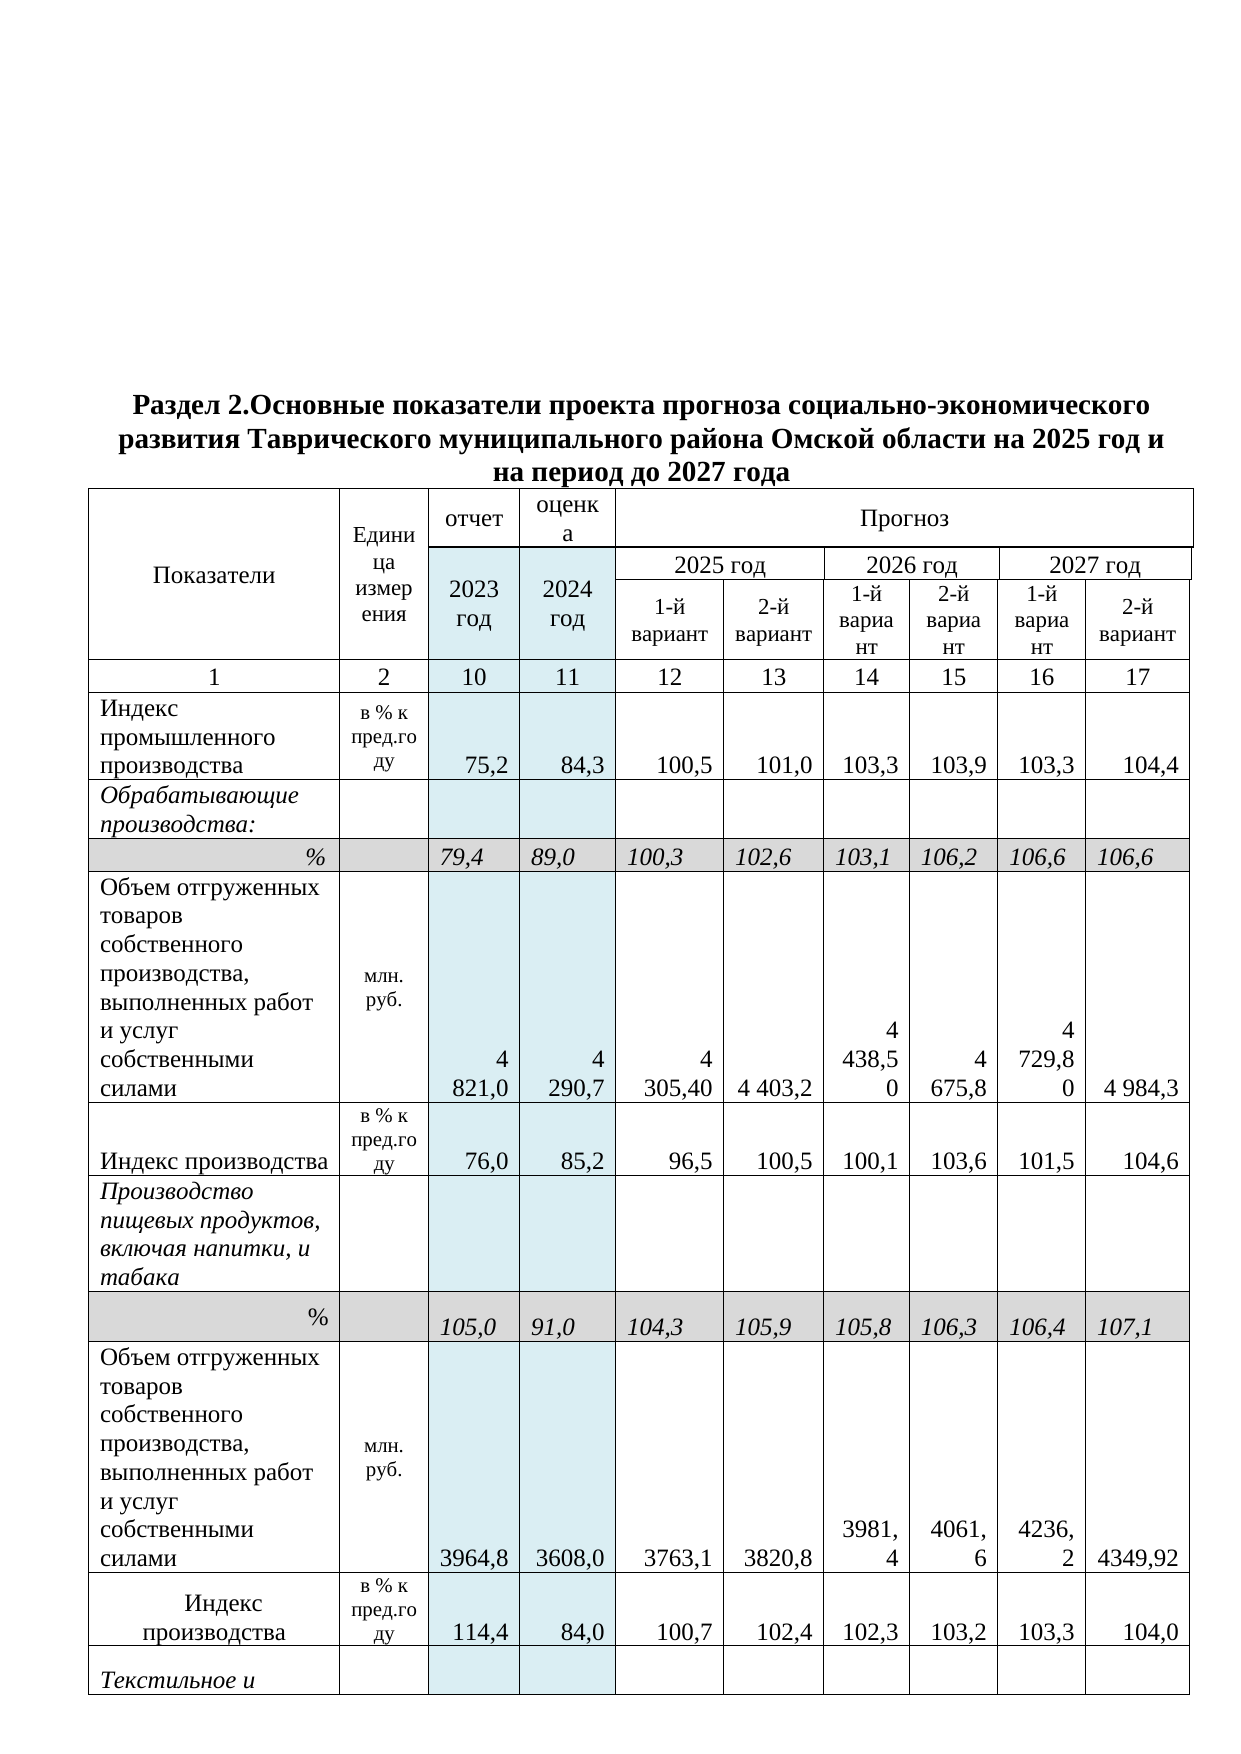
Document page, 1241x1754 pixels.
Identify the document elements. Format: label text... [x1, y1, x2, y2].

table_cell 103,3 [824, 693, 909, 779]
table_cell 102,3 [824, 1573, 909, 1645]
table_cell [910, 780, 997, 838]
table_cell [616, 780, 723, 838]
table_cell 105,9 [724, 1292, 823, 1341]
table_cell [340, 780, 428, 838]
table_cell [910, 1176, 997, 1291]
table_cell [724, 780, 823, 838]
table_cell 12 [616, 660, 723, 692]
table_cell 100,7 [616, 1573, 723, 1645]
table_cell Индекс производства [89, 1573, 339, 1645]
table_cell 3964,8 [429, 1342, 519, 1572]
table_cell 4 305,40 [616, 872, 723, 1102]
table_cell 76,0 [429, 1103, 519, 1175]
table_cell [520, 1176, 615, 1291]
table_cell 105,0 [429, 1292, 519, 1341]
table_cell 13 [724, 660, 823, 692]
table_cell 106,6 [1086, 839, 1189, 871]
table_cell 106,6 [998, 839, 1085, 871]
table_cell 2026 год [825, 548, 999, 579]
table_cell оценка [520, 489, 615, 546]
table_cell 100,3 [616, 839, 723, 871]
table_cell [340, 1292, 428, 1341]
table_cell [1086, 1176, 1189, 1291]
table_cell [429, 780, 519, 838]
table_cell 102,4 [724, 1573, 823, 1645]
table_cell 101,0 [724, 693, 823, 779]
table_cell 3763,1 [616, 1342, 723, 1572]
table_cell [998, 1646, 1085, 1694]
table_cell 2-й вариант [724, 580, 823, 659]
table_cell 105,8 [824, 1292, 909, 1341]
table_cell 103,3 [998, 1573, 1085, 1645]
table_cell 2023 год [429, 548, 519, 659]
table_cell 101,5 [998, 1103, 1085, 1175]
table_cell 103,1 [824, 839, 909, 871]
table_cell 17 [1086, 660, 1189, 692]
table_cell в % к пред.году [340, 693, 428, 779]
table_cell Обрабатывающие производства: [89, 780, 339, 838]
table_cell [824, 780, 909, 838]
table_cell 106,2 [910, 839, 997, 871]
table_cell 103,9 [910, 693, 997, 779]
table_cell [520, 780, 615, 838]
table_cell 103,6 [910, 1103, 997, 1175]
table_cell в % к пред.году [340, 1103, 428, 1175]
table_cell [616, 1646, 723, 1694]
table_cell [824, 1176, 909, 1291]
table_cell [429, 1176, 519, 1291]
table_cell [824, 1646, 909, 1694]
table_cell 14 [824, 660, 909, 692]
table_cell [429, 1646, 519, 1694]
table_cell [340, 839, 428, 871]
table_cell 91,0 [520, 1292, 615, 1341]
table_cell 4349,92 [1086, 1342, 1189, 1572]
table_cell 106,4 [998, 1292, 1085, 1341]
table_cell 3981,4 [824, 1342, 909, 1572]
table_cell 75,2 [429, 693, 519, 779]
table_cell 104,4 [1086, 693, 1189, 779]
table_cell 1-й вариант [616, 580, 723, 659]
table_header Раздел 2.Основные показатели проекта прогноза социально-экономического развития Таврического муниципального района Омской области на 2025 год и на период до 2027 года [89, 387, 1194, 488]
table_cell % [89, 839, 339, 871]
table_cell [520, 1646, 615, 1694]
table_cell 100,5 [724, 1103, 823, 1175]
table_cell 100,5 [616, 693, 723, 779]
table_cell 1 [89, 660, 339, 692]
table_cell 1-й вариант [998, 580, 1085, 659]
table_cell Показатели [89, 489, 339, 659]
table_cell в % к пред.году [340, 1573, 428, 1645]
table_cell % [89, 1292, 339, 1341]
table_cell [910, 1646, 997, 1694]
table_cell 89,0 [520, 839, 615, 871]
table_cell 2-й вариант [1086, 580, 1189, 659]
table_cell 10 [429, 660, 519, 692]
table_cell 4061,6 [910, 1342, 997, 1572]
table_cell [724, 1176, 823, 1291]
table_cell [724, 1646, 823, 1694]
table_cell 15 [910, 660, 997, 692]
table_cell млн. руб. [340, 1342, 428, 1572]
table_cell 79,4 [429, 839, 519, 871]
table_cell 4 290,7 [520, 872, 615, 1102]
table_cell [340, 1646, 428, 1694]
table_cell 2024 год [520, 548, 615, 659]
table_cell [340, 1176, 428, 1291]
table_cell 84,3 [520, 693, 615, 779]
table_cell 2 [340, 660, 428, 692]
table_cell 4 984,3 [1086, 872, 1189, 1102]
table_cell Прогноз [616, 489, 1193, 546]
table_cell Производство пищевых продуктов, включая напитки, и табака [89, 1176, 339, 1291]
table_cell 104,3 [616, 1292, 723, 1341]
table_cell 102,6 [724, 839, 823, 871]
table_cell 2027 год [1000, 548, 1191, 579]
table_cell 4 438,50 [824, 872, 909, 1102]
table_cell 103,2 [910, 1573, 997, 1645]
table_cell [1086, 1646, 1189, 1694]
table_cell 103,3 [998, 693, 1085, 779]
table_cell Индекс промышленного производства [89, 693, 339, 779]
table_cell 114,4 [429, 1573, 519, 1645]
table_cell 2-й вариант [910, 580, 997, 659]
table_cell 96,5 [616, 1103, 723, 1175]
table_cell Единица измерения [340, 489, 428, 659]
table_cell 100,1 [824, 1103, 909, 1175]
table_cell 2025 год [616, 548, 824, 579]
table_cell 16 [998, 660, 1085, 692]
table_cell 84,0 [520, 1573, 615, 1645]
table_cell 106,3 [910, 1292, 997, 1341]
table_cell 104,6 [1086, 1103, 1189, 1175]
table_cell 1-й вариант [824, 580, 909, 659]
table_cell отчет [429, 489, 519, 546]
table_cell 4236,2 [998, 1342, 1085, 1572]
table_cell 4 729,80 [998, 872, 1085, 1102]
table_cell 4 821,0 [429, 872, 519, 1102]
table_cell 107,1 [1086, 1292, 1189, 1341]
table_cell 4 403,2 [724, 872, 823, 1102]
table_cell 85,2 [520, 1103, 615, 1175]
table_cell млн. руб. [340, 872, 428, 1102]
table_cell [1086, 780, 1189, 838]
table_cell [89, 1342, 339, 1572]
table_cell [998, 1176, 1085, 1291]
table_cell [998, 780, 1085, 838]
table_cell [89, 1646, 339, 1694]
table_cell Объем отгруженных товаров собственного производства, выполненных работ и услуг собственными силами [89, 872, 339, 1102]
table_cell 4 675,8 [910, 872, 997, 1102]
table_cell 3820,8 [724, 1342, 823, 1572]
table_cell 104,0 [1086, 1573, 1189, 1645]
table_cell 11 [520, 660, 615, 692]
table_cell Индекс производства [89, 1103, 339, 1175]
table_cell 3608,0 [520, 1342, 615, 1572]
table_cell [616, 1176, 723, 1291]
